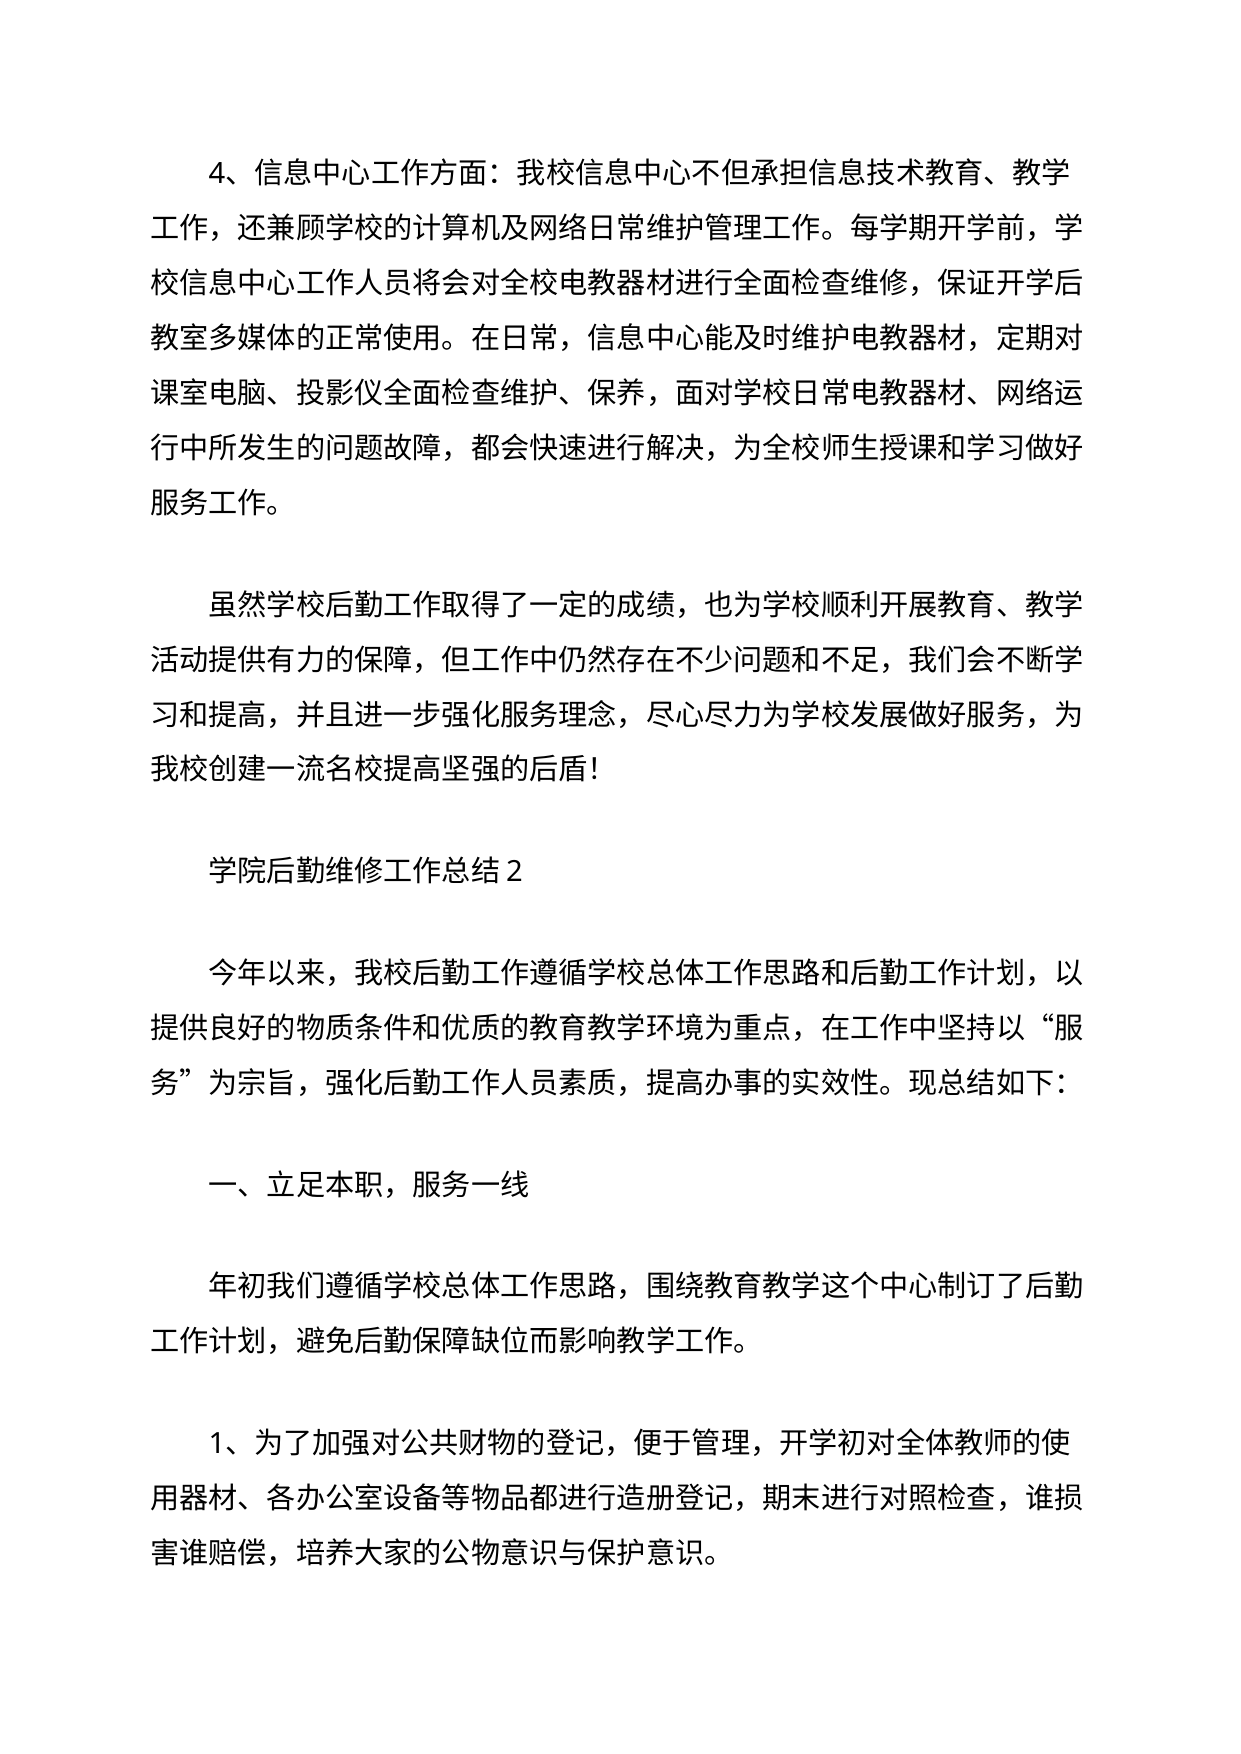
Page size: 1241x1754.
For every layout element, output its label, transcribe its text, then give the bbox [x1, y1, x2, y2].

text 学院后勤维修工作总结2 [150, 848, 1090, 890]
text 4、信息中心工作方面：我校信息中心不但承担信息技术教育、教学工作，还兼顾学校的计算机及网络日常维护管理工作。每学期开学前，学校信息中心工作人员将会对全校电教器材进行全面检查维修，保证开学后教室多媒体的正常使用。在日常，信息中心能及时维护电教器材，定期对课室电脑、投影仪全面检查维护、保养，面对学校日常电教器材、网络运行中所发生的问题故障，都会快速进行解决，为全校师生授课和学习做好服务工作。 [150, 150, 1090, 522]
text 1、为了加强对公共财物的登记，便于管理，开学初对全体教师的使用器材、各办公室设备等物品都进行造册登记，期末进行对照检查，谁损害谁赔偿，培养大家的公物意识与保护意识。 [150, 1420, 1090, 1572]
text 虽然学校后勤工作取得了一定的成绩，也为学校顺利开展教育、教学活动提供有力的保障，但工作中仍然存在不少问题和不足，我们会不断学习和提高，并且进一步强化服务理念，尽心尽力为学校发展做好服务，为我校创建一流名校提高坚强的后盾！ [150, 581, 1090, 788]
text 年初我们遵循学校总体工作思路，围绕教育教学这个中心制订了后勤工作计划，避免后勤保障缺位而影响教学工作。 [150, 1263, 1090, 1360]
text 今年以来，我校后勤工作遵循学校总体工作思路和后勤工作计划，以提供良好的物质条件和优质的教育教学环境为重点，在工作中坚持以“服务”为宗旨，强化后勤工作人员素质，提高办事的实效性。现总结如下： [150, 950, 1090, 1102]
text 一、立足本职，服务一线 [150, 1161, 1090, 1203]
